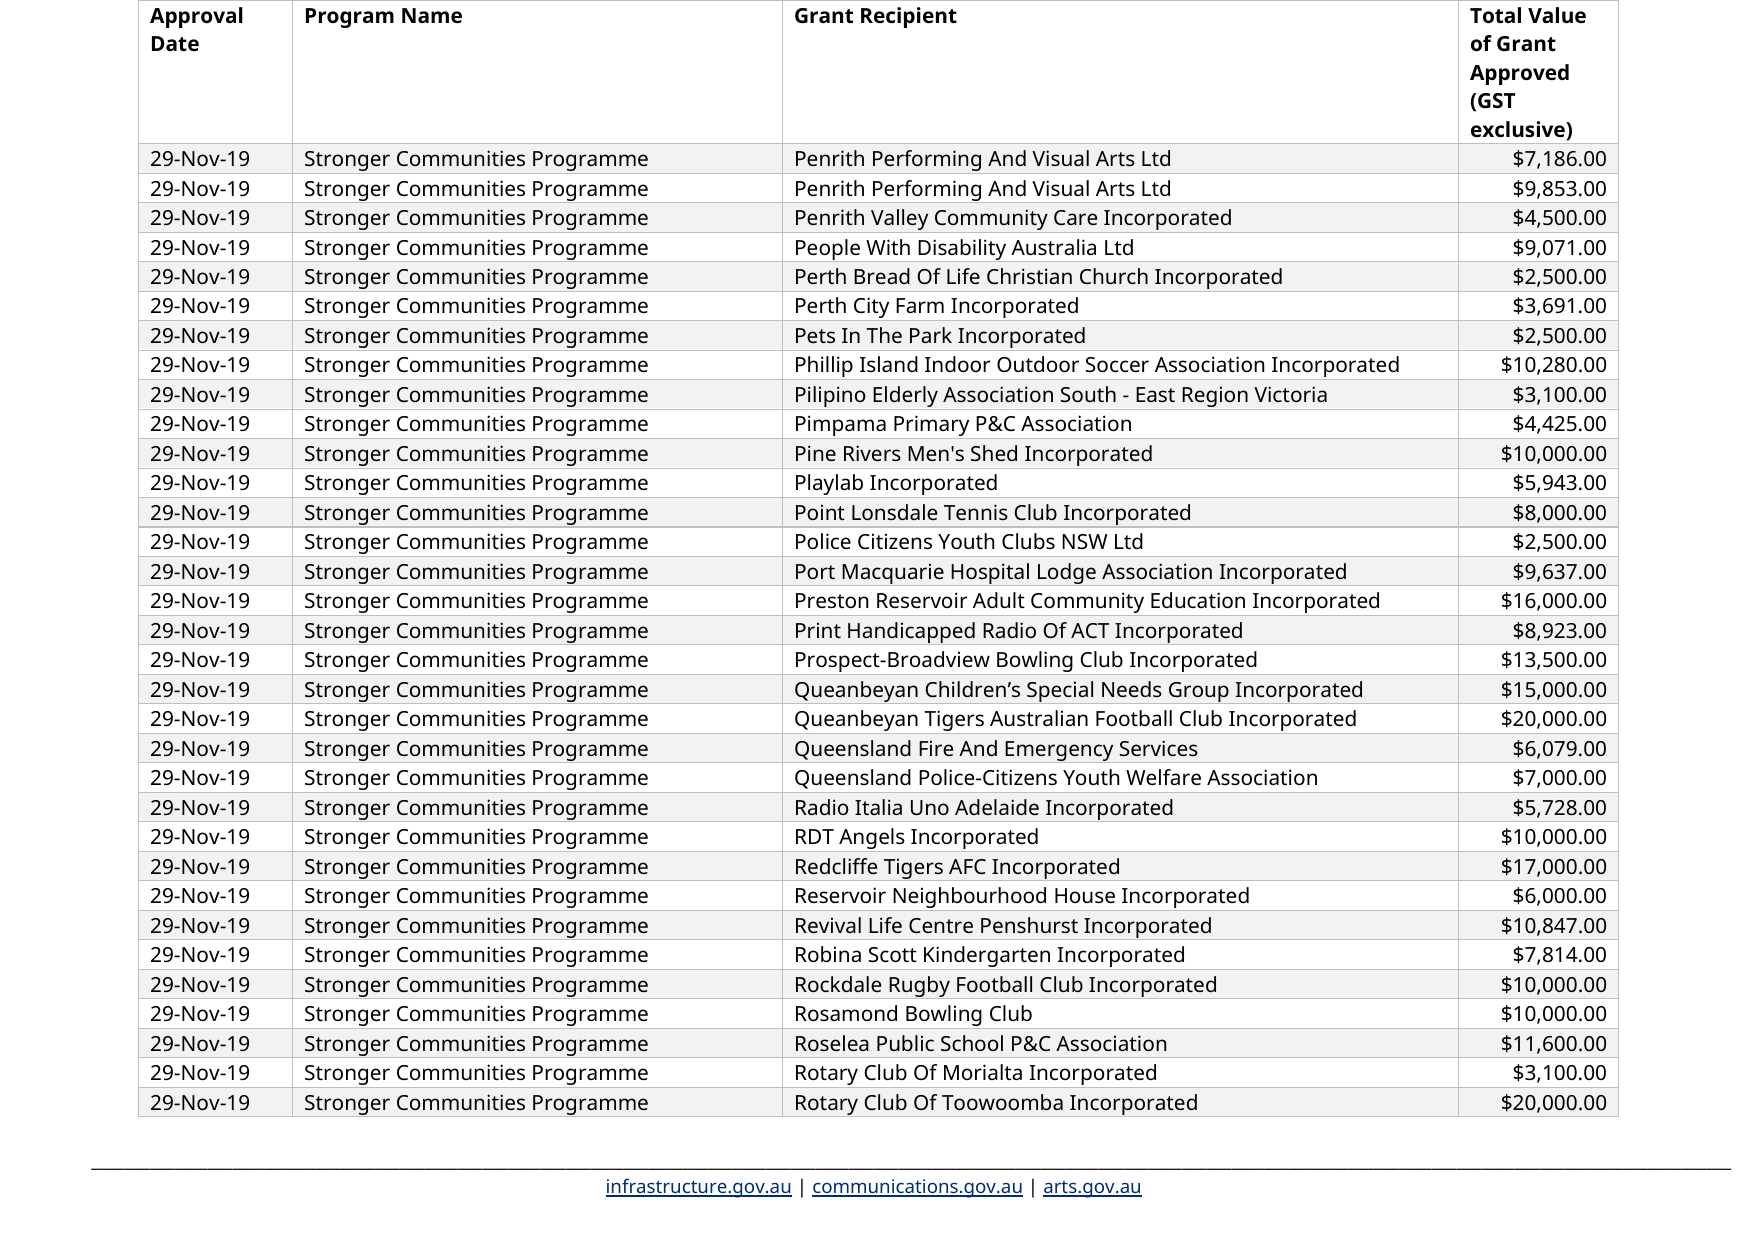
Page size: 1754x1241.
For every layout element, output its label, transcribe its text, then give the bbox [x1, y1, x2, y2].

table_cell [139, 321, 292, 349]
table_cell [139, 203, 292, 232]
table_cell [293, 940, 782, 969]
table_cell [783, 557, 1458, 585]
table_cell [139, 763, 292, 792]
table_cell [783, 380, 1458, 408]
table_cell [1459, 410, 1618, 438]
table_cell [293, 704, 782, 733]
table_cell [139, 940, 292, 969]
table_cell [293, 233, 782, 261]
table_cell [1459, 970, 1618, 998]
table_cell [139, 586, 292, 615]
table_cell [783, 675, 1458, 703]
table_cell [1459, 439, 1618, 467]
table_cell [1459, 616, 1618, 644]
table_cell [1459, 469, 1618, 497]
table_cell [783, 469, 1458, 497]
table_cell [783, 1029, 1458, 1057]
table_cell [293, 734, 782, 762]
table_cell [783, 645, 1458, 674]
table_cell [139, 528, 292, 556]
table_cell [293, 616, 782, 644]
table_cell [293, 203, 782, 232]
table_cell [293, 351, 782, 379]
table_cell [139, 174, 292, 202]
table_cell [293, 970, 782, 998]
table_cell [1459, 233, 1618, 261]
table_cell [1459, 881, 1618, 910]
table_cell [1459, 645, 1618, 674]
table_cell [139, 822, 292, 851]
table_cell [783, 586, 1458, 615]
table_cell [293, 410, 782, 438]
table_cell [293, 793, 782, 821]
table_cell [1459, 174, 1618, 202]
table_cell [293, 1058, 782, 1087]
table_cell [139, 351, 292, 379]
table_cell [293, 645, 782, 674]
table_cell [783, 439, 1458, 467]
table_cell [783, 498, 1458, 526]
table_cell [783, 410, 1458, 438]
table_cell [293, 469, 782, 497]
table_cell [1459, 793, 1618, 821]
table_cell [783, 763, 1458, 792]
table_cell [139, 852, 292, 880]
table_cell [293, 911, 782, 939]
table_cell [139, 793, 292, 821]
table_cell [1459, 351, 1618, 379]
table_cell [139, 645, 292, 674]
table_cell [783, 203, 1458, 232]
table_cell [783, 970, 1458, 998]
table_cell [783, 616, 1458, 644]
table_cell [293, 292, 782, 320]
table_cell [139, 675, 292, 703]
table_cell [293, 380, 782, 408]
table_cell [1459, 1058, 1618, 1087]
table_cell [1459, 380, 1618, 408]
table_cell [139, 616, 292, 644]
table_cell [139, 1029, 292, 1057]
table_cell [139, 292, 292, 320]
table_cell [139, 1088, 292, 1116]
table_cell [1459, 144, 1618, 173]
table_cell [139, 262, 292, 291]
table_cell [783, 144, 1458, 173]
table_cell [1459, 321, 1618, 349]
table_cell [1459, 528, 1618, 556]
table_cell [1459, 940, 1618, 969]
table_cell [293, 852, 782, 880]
table_header Program Name [293, 1, 782, 143]
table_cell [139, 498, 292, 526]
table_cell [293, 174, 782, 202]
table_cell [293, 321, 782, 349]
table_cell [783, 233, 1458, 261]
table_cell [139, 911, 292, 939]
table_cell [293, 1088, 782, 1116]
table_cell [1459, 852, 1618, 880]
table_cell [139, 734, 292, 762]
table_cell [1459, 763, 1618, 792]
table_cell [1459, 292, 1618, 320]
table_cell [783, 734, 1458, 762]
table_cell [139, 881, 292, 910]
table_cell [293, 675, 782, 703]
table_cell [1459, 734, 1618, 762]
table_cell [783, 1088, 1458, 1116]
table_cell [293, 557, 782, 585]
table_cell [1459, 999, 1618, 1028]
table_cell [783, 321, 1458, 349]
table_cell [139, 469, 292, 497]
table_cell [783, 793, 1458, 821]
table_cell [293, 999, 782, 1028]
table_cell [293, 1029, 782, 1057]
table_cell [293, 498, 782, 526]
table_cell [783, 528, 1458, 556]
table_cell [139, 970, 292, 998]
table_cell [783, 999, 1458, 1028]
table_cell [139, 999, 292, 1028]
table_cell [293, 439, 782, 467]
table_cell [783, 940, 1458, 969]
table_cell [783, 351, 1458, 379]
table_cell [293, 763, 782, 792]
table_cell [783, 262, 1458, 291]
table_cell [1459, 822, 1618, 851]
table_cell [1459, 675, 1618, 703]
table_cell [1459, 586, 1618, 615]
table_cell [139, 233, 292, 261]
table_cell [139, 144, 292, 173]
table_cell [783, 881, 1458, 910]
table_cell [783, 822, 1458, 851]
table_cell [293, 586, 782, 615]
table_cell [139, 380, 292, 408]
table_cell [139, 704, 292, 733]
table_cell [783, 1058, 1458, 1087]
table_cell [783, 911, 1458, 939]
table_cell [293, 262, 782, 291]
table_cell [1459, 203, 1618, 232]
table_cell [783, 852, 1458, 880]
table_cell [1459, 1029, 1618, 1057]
table_header Total Value of Grant Approved (GST exclusive) [1459, 1, 1618, 143]
table_header Grant Recipient [783, 1, 1458, 143]
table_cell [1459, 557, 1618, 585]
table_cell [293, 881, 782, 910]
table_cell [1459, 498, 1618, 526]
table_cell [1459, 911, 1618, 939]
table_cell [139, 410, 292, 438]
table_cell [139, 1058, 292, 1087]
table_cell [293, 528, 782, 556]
table_header Approval Date [139, 1, 292, 143]
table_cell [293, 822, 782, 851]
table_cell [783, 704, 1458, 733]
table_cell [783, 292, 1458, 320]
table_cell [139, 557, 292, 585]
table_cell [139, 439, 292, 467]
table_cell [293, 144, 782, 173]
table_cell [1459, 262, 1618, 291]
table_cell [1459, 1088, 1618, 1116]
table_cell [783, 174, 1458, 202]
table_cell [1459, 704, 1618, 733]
